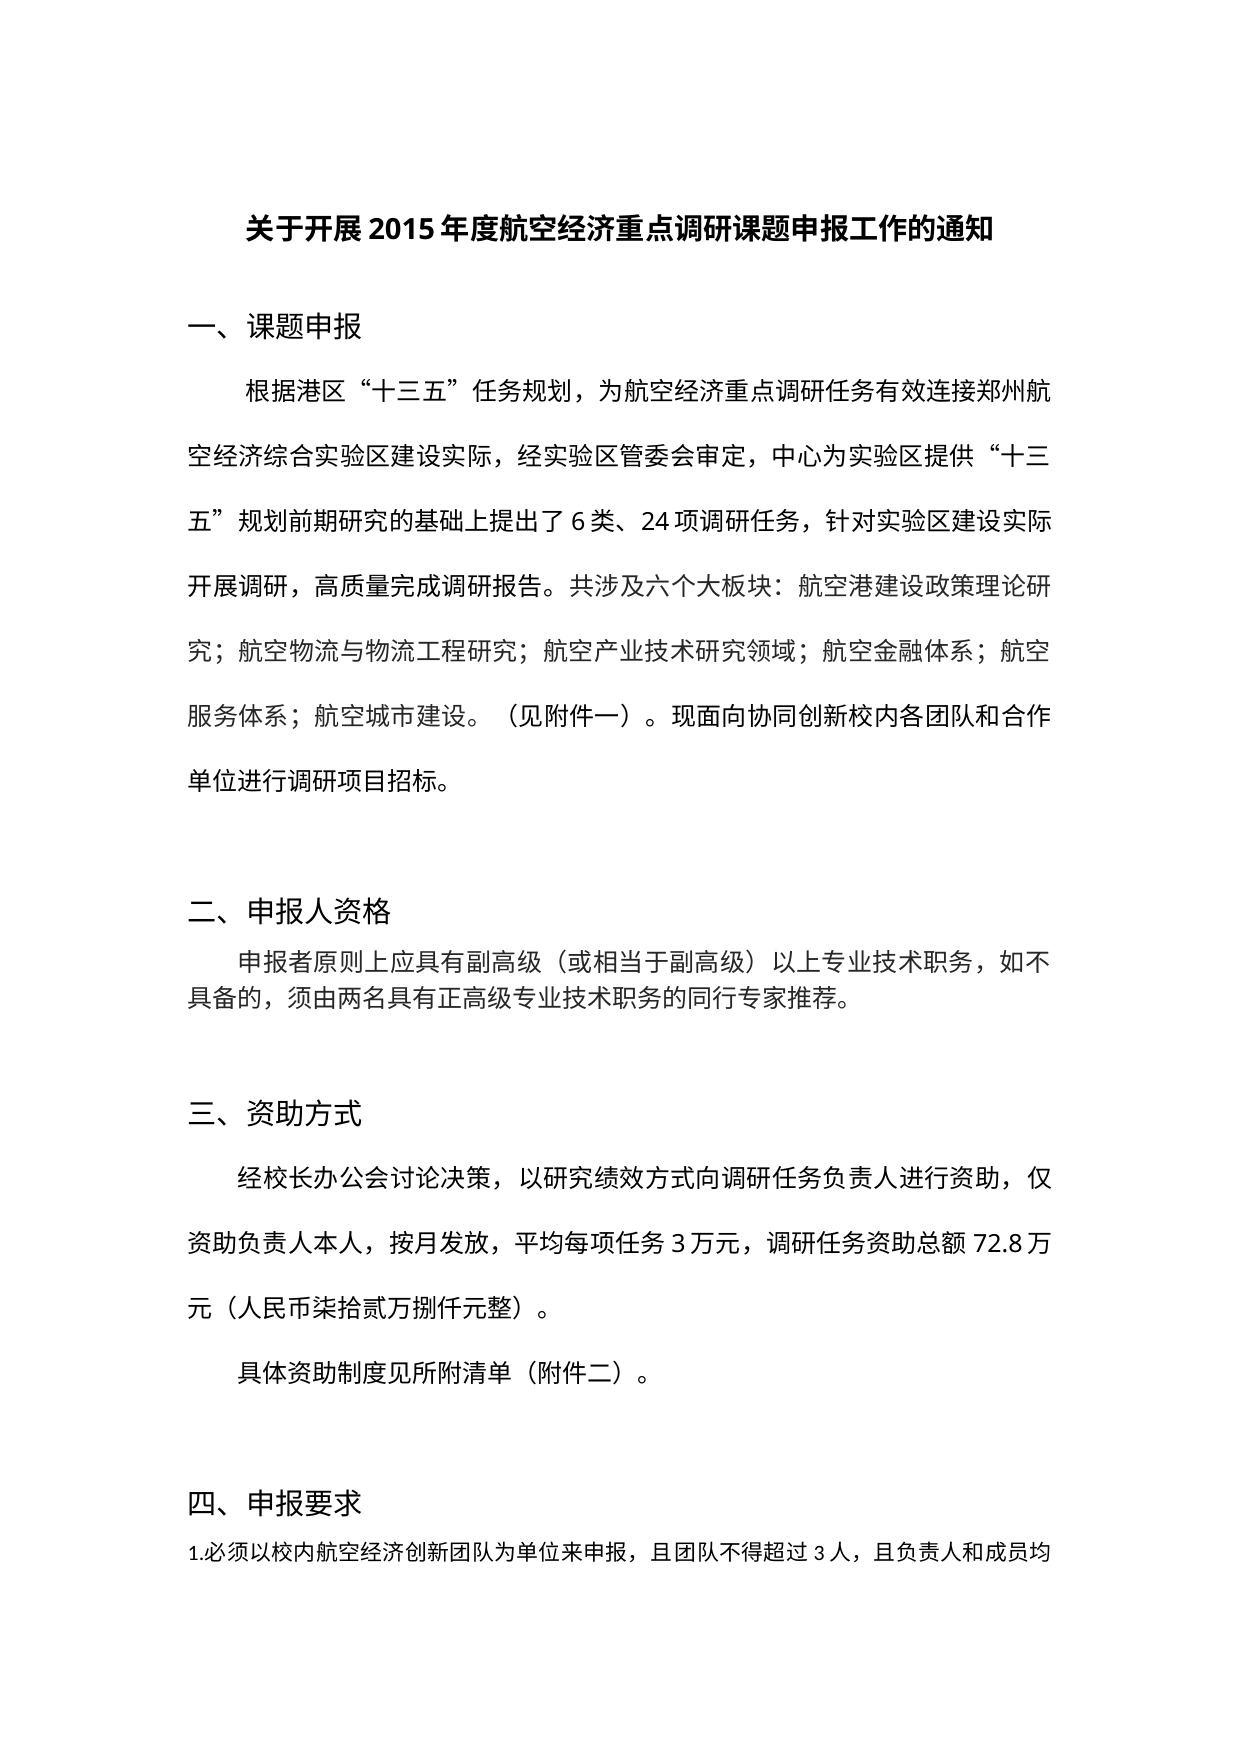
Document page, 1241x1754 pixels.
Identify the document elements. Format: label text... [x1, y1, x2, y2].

text 根据港区“十三五”任务规划，为航空经济重点调研任务有效连接郑州航空经济综合实验区建设实际，经实验区管委会审定，中心为实验区提供“十三五”规划前期研究的基础上提出了6类、24项调研任务，针对实验区建设实际开展调研，高质量完成调研报告。共涉及六个大板块：航空港建设政策理论研究；航空物流与物流工程研究；航空产业技术研究领域；航空金融体系；航空服务体系；航空城市建设。（见附件一）。现面向协同创新校内各团队和合作单位进行调研项目招标。 [187, 357, 1053, 812]
text 申报者原则上应具有副高级（或相当于副高级）以上专业技术职务，如不具备的，须由两名具有正高级专业技术职务的同行专家推荐。 [187, 942, 1053, 1014]
text 三、资助方式 [187, 1079, 1053, 1144]
text 一、课题申报 [187, 292, 1053, 357]
text 经校长办公会讨论决策，以研究绩效方式向调研任务负责人进行资助，仅资助负责人本人，按月发放，平均每项任务3万元，调研任务资助总额72.8万元（人民币柒拾贰万捌仟元整）。 [187, 1144, 1053, 1339]
text 关于开展2015年度航空经济重点调研课题申报工作的通知 [187, 194, 1053, 259]
text 具体资助制度见所附清单（附件二）。 [187, 1339, 1053, 1404]
text 四、申报要求 [187, 1469, 1053, 1534]
text 二、申报人资格 [187, 877, 1053, 942]
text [187, 1534, 1053, 1567]
